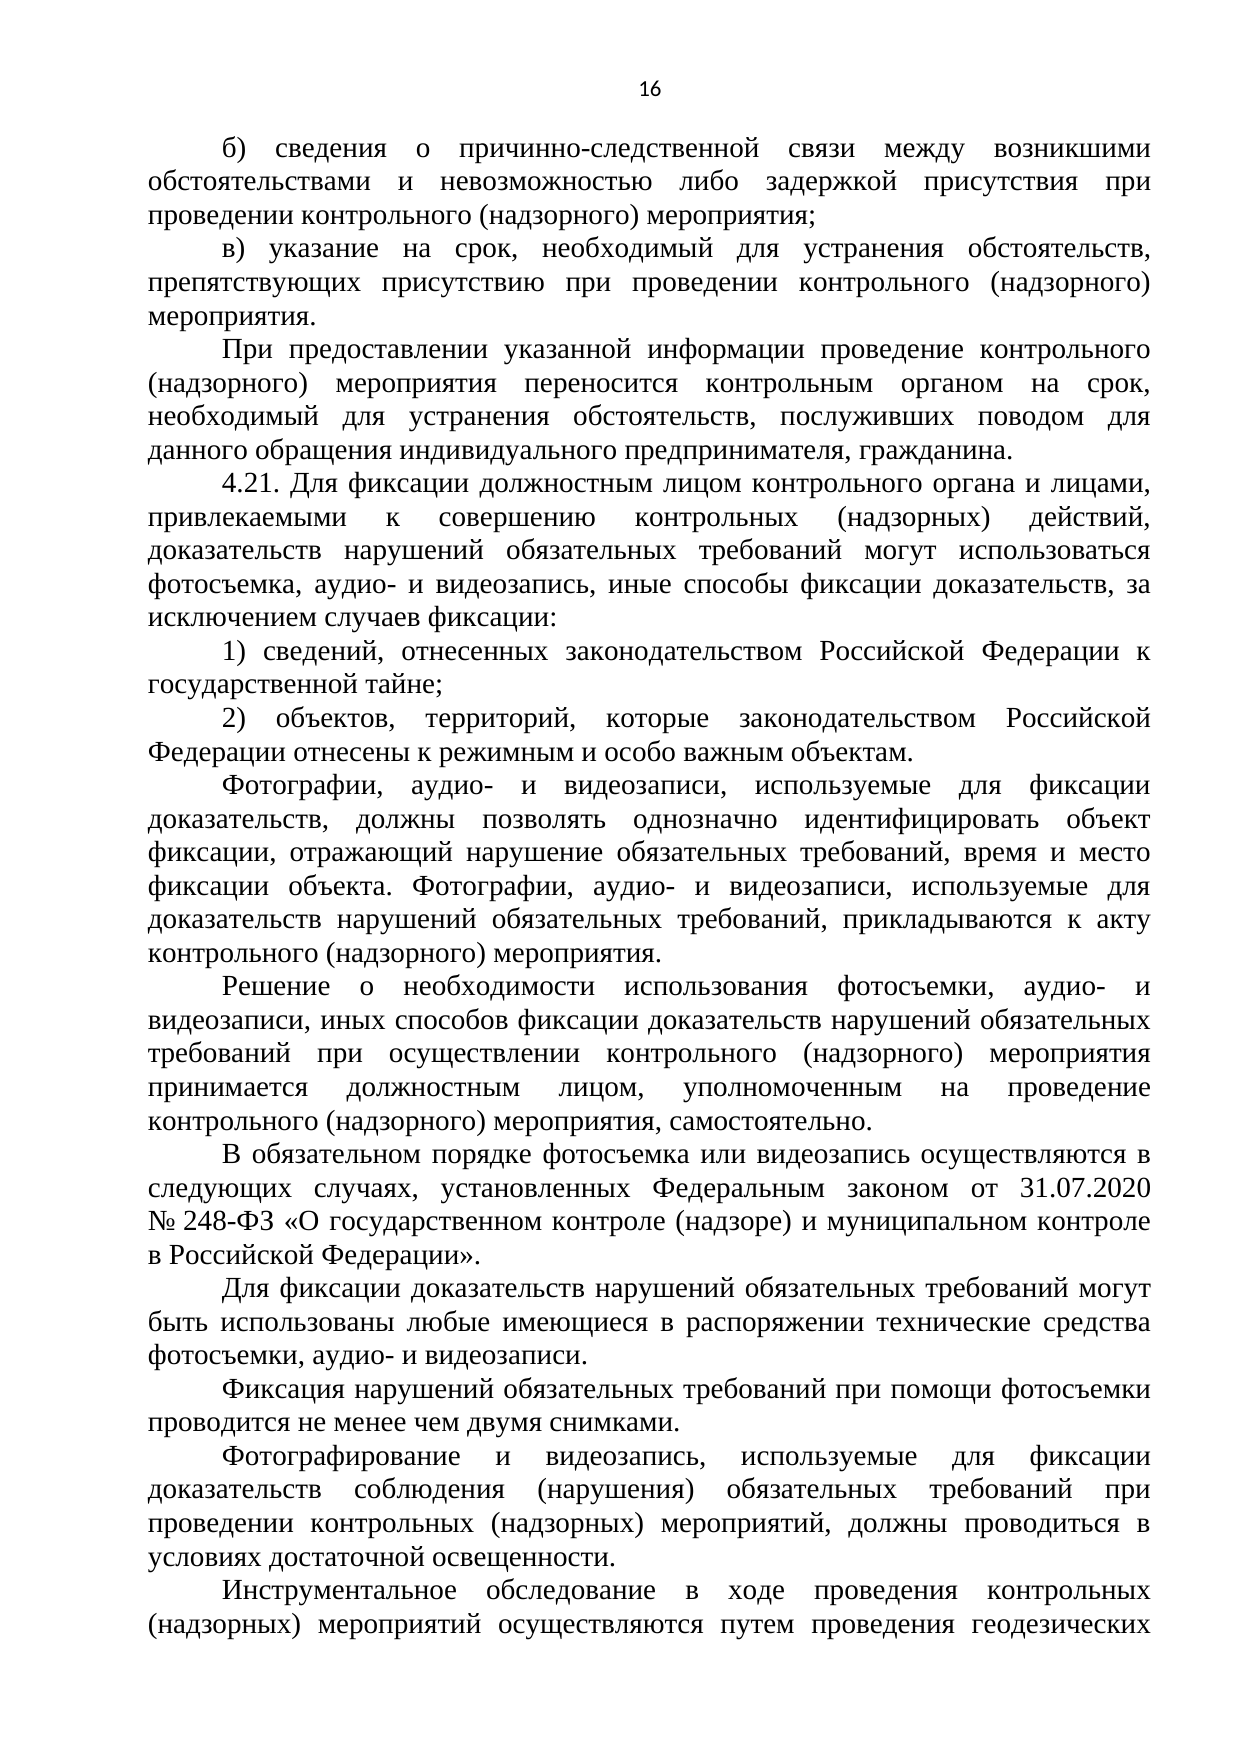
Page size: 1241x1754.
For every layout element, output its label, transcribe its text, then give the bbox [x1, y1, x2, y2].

text Фиксация нарушений обязательных требований при помощи фотосъемки проводится не менее чем двумя снимками. [148, 1371, 1152, 1438]
text 1) сведений, отнесенных законодательством Российской Федерации к государственной тайне; [148, 633, 1152, 700]
text При предоставлении указанной информации проведение контрольного (надзорного) мероприятия переносится контрольным органом на срок, необходимый для устранения обстоятельств, послуживших поводом для данного обращения индивидуального предпринимателя, гражданина. [148, 331, 1152, 465]
text в) указание на срок, необходимый для устранения обстоятельств, препятствующих присутствию при проведении контрольного (надзорного) мероприятия. [148, 231, 1152, 331]
text 4.21. Для фиксации должностным лицом контрольного органа и лицами, привлекаемыми к совершению контрольных (надзорных) действий, доказательств нарушений обязательных требований могут использоваться фотосъемка, аудио- и видеозапись, иные способы фиксации доказательств, за исключением случаев фиксации: [148, 465, 1152, 633]
text б) сведения о причинно-следственной связи между возникшими обстоятельствами и невозможностью либо задержкой присутствия при проведении контрольного (надзорного) мероприятия; [148, 130, 1152, 231]
text Для фиксации доказательств нарушений обязательных требований могут быть использованы любые имеющиеся в распоряжении технические средства фотосъемки, аудио- и видеозаписи. [148, 1270, 1152, 1371]
text 2) объектов, территорий, которые законодательством Российской Федерации отнесены к режимным и особо важным объектам. [148, 700, 1152, 767]
text Фотографии, аудио- и видеозаписи, используемые для фиксации доказательств, должны позволять однозначно идентифицировать объект фиксации, отражающий нарушение обязательных требований, время и место фиксации объекта. Фотографии, аудио- и видеозаписи, используемые для доказательств нарушений обязательных требований, прикладываются к акту контрольного (надзорного) мероприятия. [148, 767, 1152, 968]
text Фотографирование и видеозапись, используемые для фиксации доказательств соблюдения (нарушения) обязательных требований при проведении контрольных (надзорных) мероприятий, должны проводиться в условиях достаточной освещенности. [148, 1438, 1152, 1572]
text В обязательном порядке фотосъемка или видеозапись осуществляются в следующих случаях, установленных Федеральным законом от 31.07.2020 № 248-ФЗ «О государственном контроле (надзоре) и муниципальном контроле в Российской Федерации». [148, 1136, 1152, 1270]
text Решение о необходимости использования фотосъемки, аудио- и видеозаписи, иных способов фиксации доказательств нарушений обязательных требований при осуществлении контрольного (надзорного) мероприятия принимается должностным лицом, уполномоченным на проведение контрольного (надзорного) мероприятия, самостоятельно. [148, 968, 1152, 1136]
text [148, 1572, 1152, 1639]
